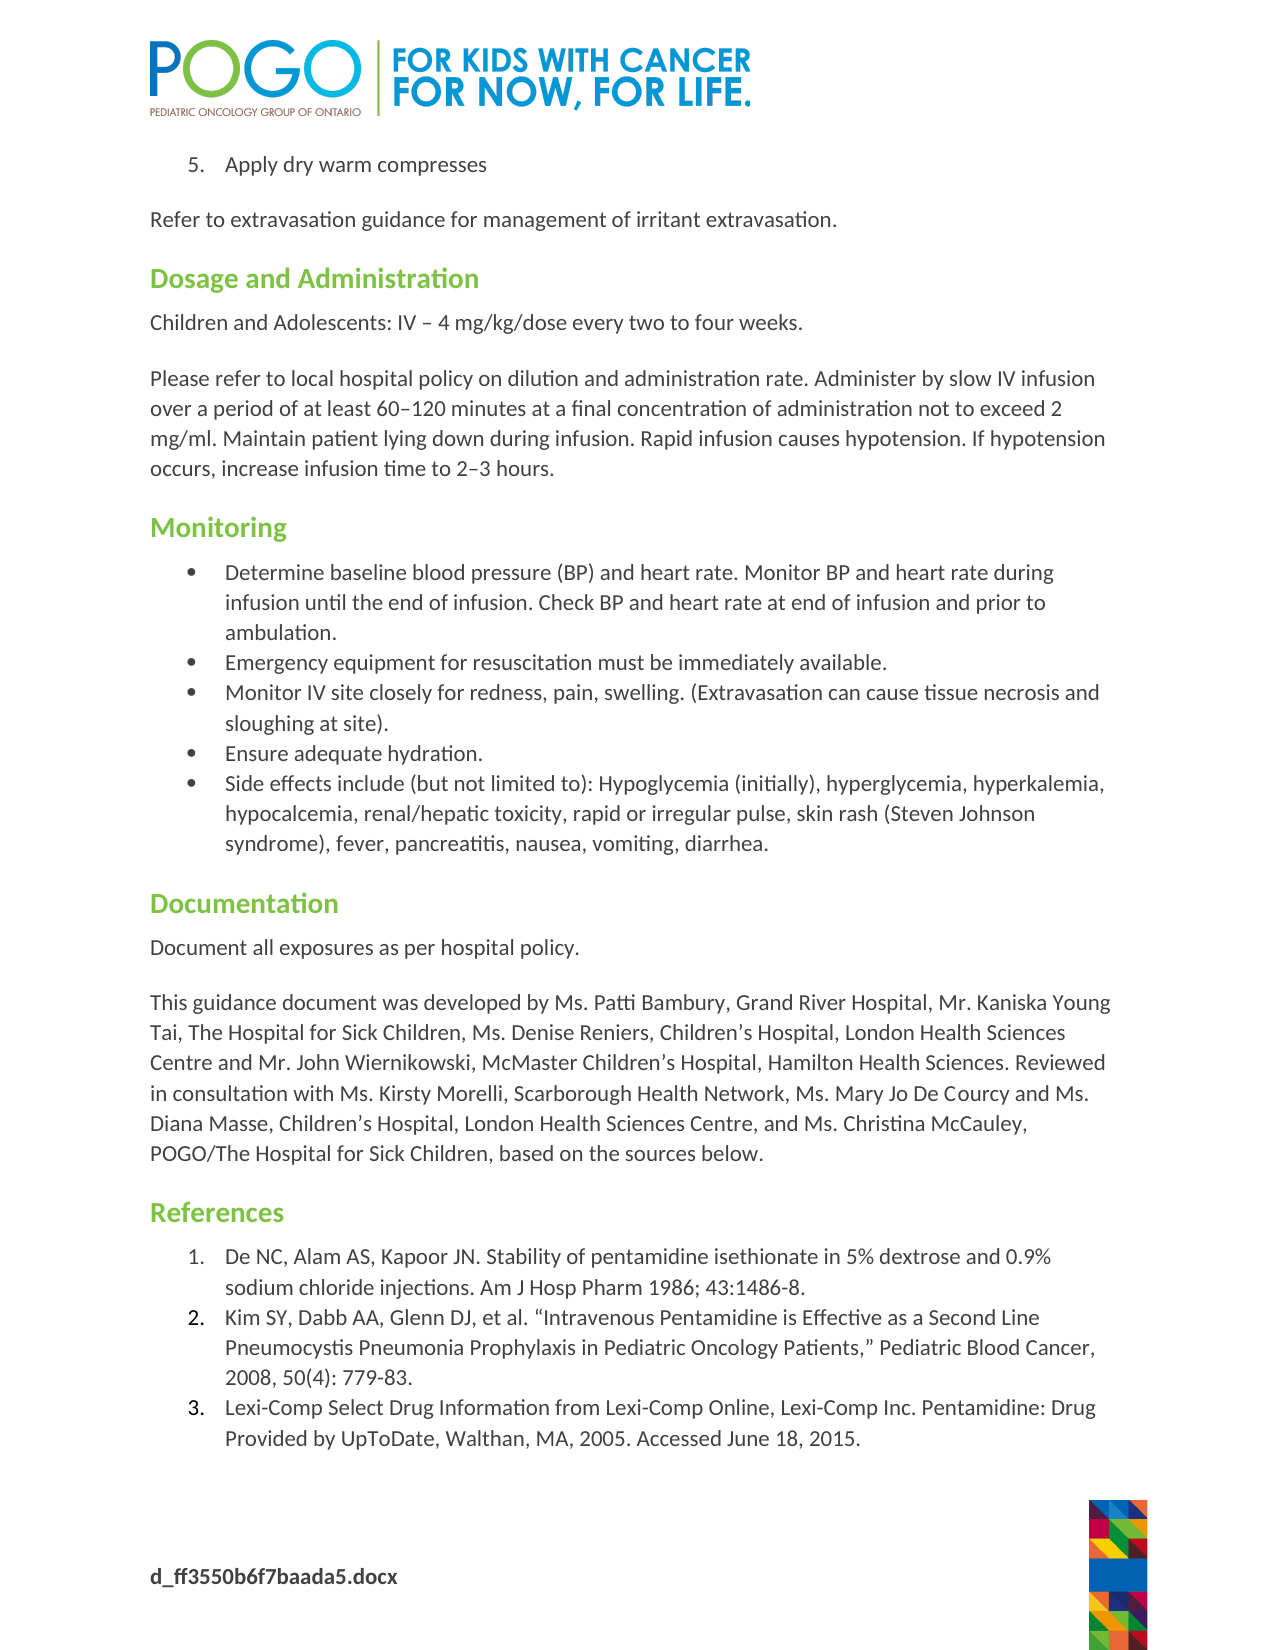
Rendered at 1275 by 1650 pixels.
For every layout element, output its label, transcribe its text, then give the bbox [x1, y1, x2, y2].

subtitle Monitoring [150, 509, 1125, 545]
text This guidance document was developed by Ms. Patti Bambury, Grand River Hospital, Mr. Kaniska Young Tai, The Hospital for Sick Children, Ms. Denise Reniers, Children’s Hospital, London Health Sciences Centre and Mr. John Wiernikowski, McMaster Children’s Hospital, Hamilton Health Sciences. Reviewed in consultation with Ms. Kirsty Morelli, Scarborough Health Network, Ms. Mary Jo De Courcy and Ms. Diana Masse, Children’s Hospital, London Health Sciences Centre, and Ms. Christina McCauley, POGO/The Hospital for Sick Children, based on the sources below. [150, 988, 1125, 1167]
text Please refer to local hospital policy on dilution and administration rate. Administer by slow IV infusion over a period of at least 60–120 minutes at a final concentration of administration not to exceed 2 mg/ml. Maintain patient lying down during infusion. Rapid infusion causes hypotension. If hypotension occurs, increase infusion time to 2–3 hours. [150, 364, 1125, 482]
subtitle Documentation [150, 885, 1125, 920]
subtitle References [150, 1194, 1125, 1230]
list Side effects include (but not limited to): Hypoglycemia (initially), hyperglycemia, hyperkalemia, hypocalcemia, renal/hepatic toxicity, rapid or irregular pulse, skin rash (Steven Johnson syndrome), fever, pancreatitis, nausea, vomiting, diarrhea. [187, 769, 1125, 858]
text Document all exposures as per hospital policy. [150, 933, 1125, 961]
text Children and Adolescents: IV – 4 mg/kg/dose every two to four weeks. [150, 308, 1125, 337]
picture [150, 28, 750, 130]
list Emergency equipment for resuscitation must be immediately available. [187, 648, 1125, 676]
picture [1089, 1500, 1148, 1650]
list De NC, Alam AS, Kapoor JN. Stability of pentamidine isethionate in 5% dextrose and 0.9% sodium chloride injections. Am J Hosp Pharm 1986; 43:1486-8. [187, 1242, 1125, 1301]
text Refer to extravasation guidance for management of irritant extravasation. [150, 205, 1125, 233]
subtitle Dosage and Administration [150, 260, 1125, 296]
list Ensure adequate hydration. [187, 739, 1125, 767]
list Kim SY, Dabb AA, Glenn DJ, et al. “Intravenous Pentamidine is Effective as a Second Line Pneumocystis Pneumonia Prophylaxis in Pediatric Oncology Patients,” Pediatric Blood Cancer, 2008, 50(4): 779-83. [187, 1303, 1125, 1391]
list Lexi-Comp Select Drug Information from Lexi-Comp Online, Lexi-Comp Inc. Pentamidine: Drug Provided by UpToDate, Walthan, MA, 2005. Accessed June 18, 2015. [187, 1393, 1125, 1452]
list Monitor IV site closely for redness, pain, swelling. (Extravasation can cause tissue necrosis and sloughing at site). [187, 678, 1125, 737]
list Apply dry warm compresses [187, 150, 1125, 178]
list Determine baseline blood pressure (BP) and heart rate. Monitor BP and heart rate during infusion until the end of infusion. Check BP and heart rate at end of infusion and prior to ambulation. [187, 558, 1125, 646]
